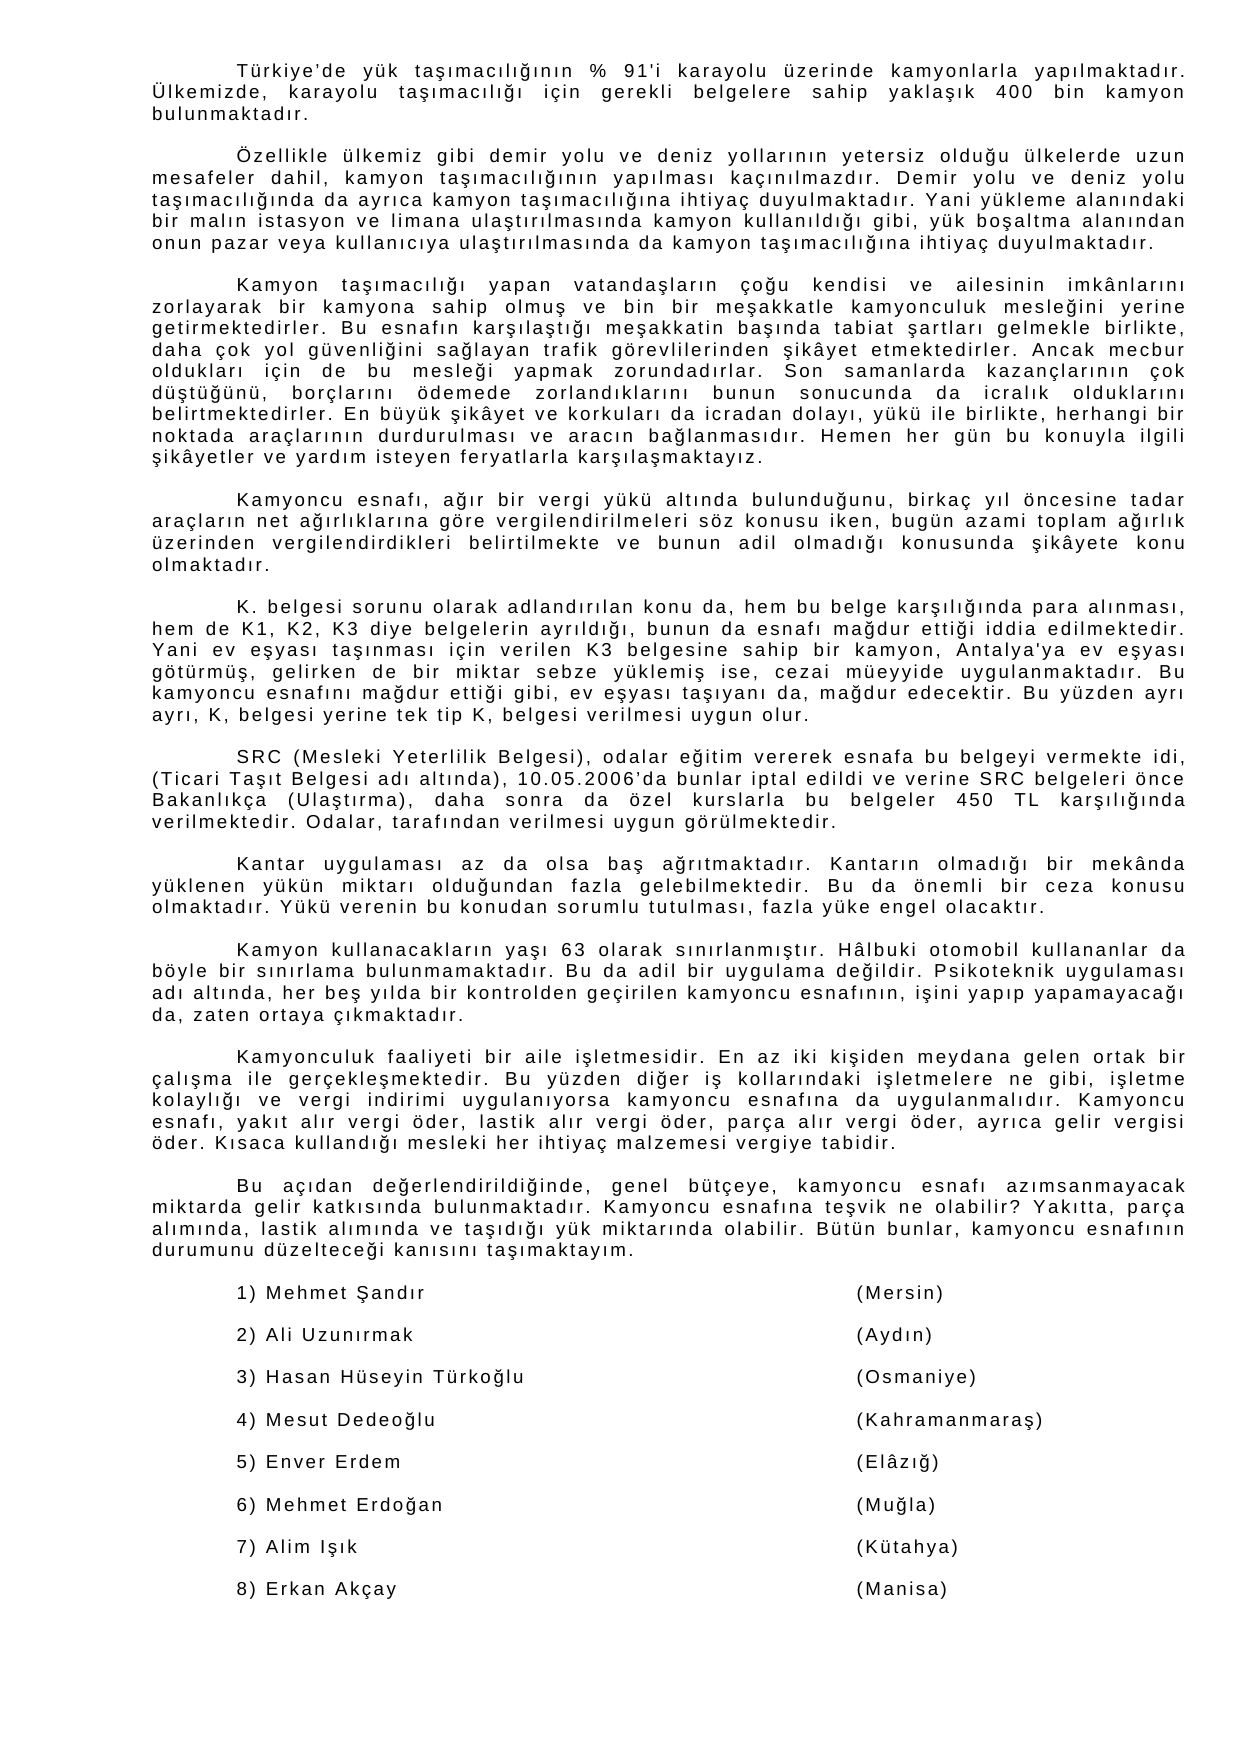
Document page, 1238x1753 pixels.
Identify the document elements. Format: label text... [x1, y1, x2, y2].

text Özellikle ülkemiz gibi demir yolu ve deniz yollarının yetersiz olduğu ülkelerde uzun mesafeler dahil, kamyon taşımacılığının yapılması kaçınılmazdır. Demir yolu ve deniz yolu taşımacılığında da ayrıca kamyon taşımacılığına ihtiyaç duyulmaktadır. Yani yükleme alanındaki bir malın istasyon ve limana ulaştırılmasında kamyon kullanıldığı gibi, yük boşaltma alanından onun pazar veya kullanıcıya ulaştırılmasında da kamyon taşımacılığına ihtiyaç duyulmaktadır. [152, 145, 1186, 253]
text 7) Alim Işık (Kütahya) [152, 1536, 1186, 1557]
text SRC (Mesleki Yeterlilik Belgesi), odalar eğitim vererek esnafa bu belgeyi vermekte idi, (Ticari Taşıt Belgesi adı altında), 10.05.2006’da bunlar iptal edildi ve verine SRC belgeleri önce Bakanlıkça (Ulaştırma), daha sonra da özel kurslarla bu belgeler 450 TL karşılığında verilmektedir. Odalar, tarafından verilmesi uygun görülmektedir. [152, 746, 1186, 832]
text 1) Mehmet Şandır (Mersin) [152, 1281, 1186, 1303]
text Kantar uygulaması az da olsa baş ağrıtmaktadır. Kantarın olmadığı bir mekânda yüklenen yükün miktarı olduğundan fazla gelebilmektedir. Bu da önemli bir ceza konusu olmaktadır. Yükü verenin bu konudan sorumlu tutulması, fazla yüke engel olacaktır. [152, 853, 1186, 918]
text Kamyoncu esnafı, ağır bir vergi yükü altında bulunduğunu, birkaç yıl öncesine tadar araçların net ağırlıklarına göre vergilendirilmeleri söz konusu iken, bugün azami toplam ağırlık üzerinden vergilendirdikleri belirtilmekte ve bunun adil olmadığı konusunda şikâyete konu olmaktadır. [152, 489, 1186, 575]
text 8) Erkan Akçay (Manisa) [152, 1578, 1186, 1600]
text Bu açıdan değerlendirildiğinde, genel bütçeye, kamyoncu esnafı azımsanmayacak miktarda gelir katkısında bulunmaktadır. Kamyoncu esnafına teşvik ne olabilir? Yakıtta, parça alımında, lastik alımında ve taşıdığı yük miktarında olabilir. Bütün bunlar, kamyoncu esnafının durumunu düzelteceği kanısını taşımaktayım. [152, 1174, 1186, 1261]
text Türkiye’de yük taşımacılığının % 91'i karayolu üzerinde kamyonlarla yapılmaktadır. Ülkemizde, karayolu taşımacılığı için gerekli belgelere sahip yaklaşık 400 bin kamyon bulunmaktadır. [152, 60, 1186, 124]
text Kamyon kullanacakların yaşı 63 olarak sınırlanmıştır. Hâlbuki otomobil kullananlar da böyle bir sınırlama bulunmamaktadır. Bu da adil bir uygulama değildir. Psikoteknik uygulaması adı altında, her beş yılda bir kontrolden geçirilen kamyoncu esnafının, işini yapıp yapamayacağı da, zaten ortaya çıkmaktadır. [152, 939, 1186, 1025]
text K. belgesi sorunu olarak adlandırılan konu da, hem bu belge karşılığında para alınması, hem de K1, K2, K3 diye belgelerin ayrıldığı, bunun da esnafı mağdur ettiği iddia edilmektedir. Yani ev eşyası taşınması için verilen K3 belgesine sahip bir kamyon, Antalya'ya ev eşyası götürmüş, gelirken de bir miktar sebze yüklemiş ise, cezai müeyyide uygulanmaktadır. Bu kamyoncu esnafını mağdur ettiği gibi, ev eşyası taşıyanı da, mağdur edecektir. Bu yüzden ayrı ayrı, K, belgesi yerine tek tip K, belgesi verilmesi uygun olur. [152, 596, 1186, 725]
text 2) Ali Uzunırmak (Aydın) [152, 1324, 1186, 1345]
text Kamyonculuk faaliyeti bir aile işletmesidir. En az iki kişiden meydana gelen ortak bir çalışma ile gerçekleşmektedir. Bu yüzden diğer iş kollarındaki işletmelere ne gibi, işletme kolaylığı ve vergi indirimi uygulanıyorsa kamyoncu esnafına da uygulanmalıdır. Kamyoncu esnafı, yakıt alır vergi öder, lastik alır vergi öder, parça alır vergi öder, ayrıca gelir vergisi öder. Kısaca kullandığı mesleki her ihtiyaç malzemesi vergiye tabidir. [152, 1046, 1186, 1153]
text 5) Enver Erdem (Elâzığ) [152, 1451, 1186, 1473]
text Kamyon taşımacılığı yapan vatandaşların çoğu kendisi ve ailesinin imkânlarını zorlayarak bir kamyona sahip olmuş ve bin bir meşakkatle kamyonculuk mesleğini yerine getirmektedirler. Bu esnafın karşılaştığı meşakkatin başında tabiat şartları gelmekle birlikte, daha çok yol güvenliğini sağlayan trafik görevlilerinden şikâyet etmektedirler. Ancak mecbur oldukları için de bu mesleği yapmak zorundadırlar. Son samanlarda kazançlarının çok düştüğünü, borçlarını ödemede zorlandıklarını bunun sonucunda da icralık olduklarını belirtmektedirler. En büyük şikâyet ve korkuları da icradan dolayı, yükü ile birlikte, herhangi bir noktada araçlarının durdurulması ve aracın bağlanmasıdır. Hemen her gün bu konuyla ilgili şikâyetler ve yardım isteyen feryatlarla karşılaşmaktayız. [152, 274, 1186, 468]
text 6) Mehmet Erdoğan (Muğla) [152, 1493, 1186, 1515]
text 4) Mesut Dedeoğlu (Kahramanmaraş) [152, 1409, 1186, 1430]
text 3) Hasan Hüseyin Türkoğlu (Osmaniye) [152, 1366, 1186, 1388]
